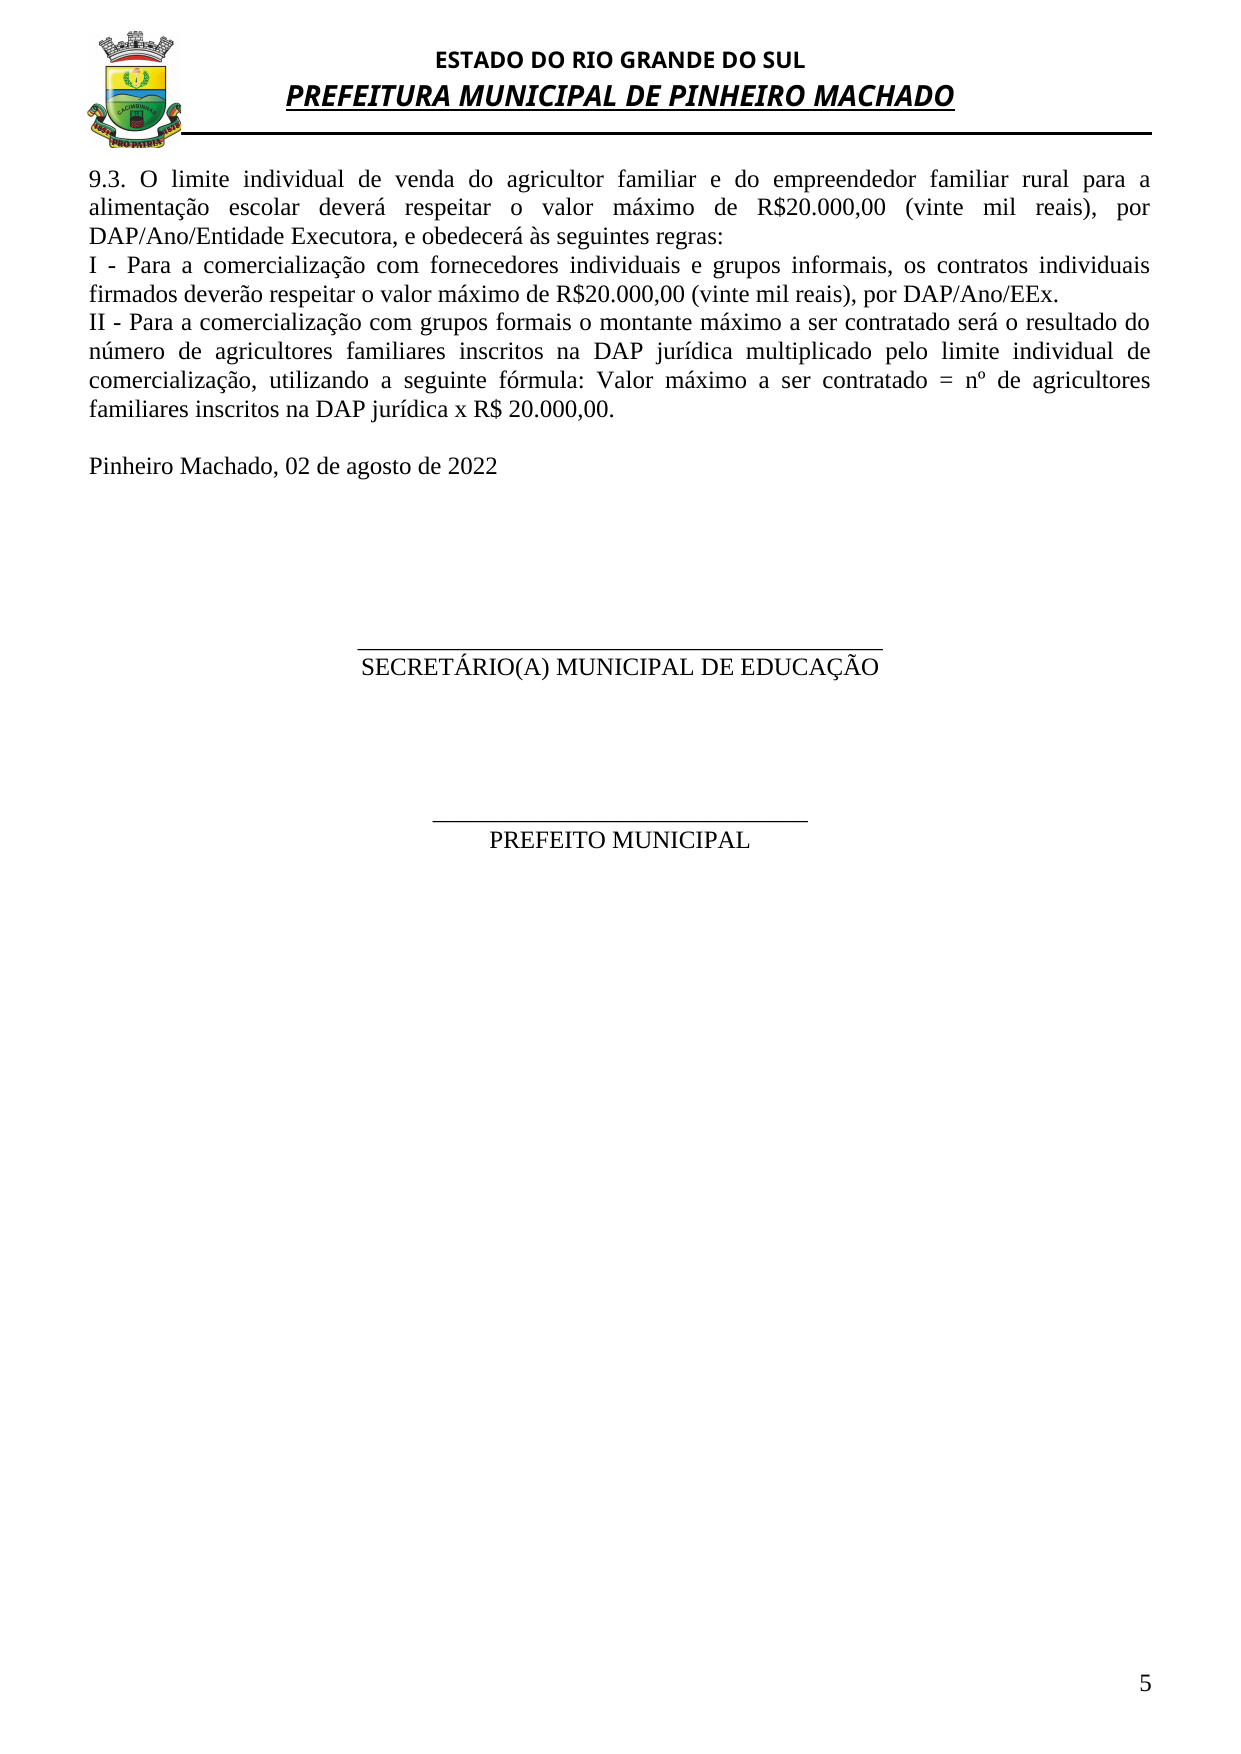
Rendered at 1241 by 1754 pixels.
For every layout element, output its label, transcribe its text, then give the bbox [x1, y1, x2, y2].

text Pinheiro Machado, 02 de agosto de 2022 [89, 451, 1152, 480]
text PREFEITO MUNICIPAL [89, 825, 1152, 854]
text 9.3. O limite individual de venda do agricultor familiar e do empreendedor familiar rural para a alimentação escolar deverá respeitar o valor máximo de R$20.000,00 (vinte mil reais), por DAP/Ano/Entidade Executora, e obedecerá às seguintes regras: [89, 164, 1152, 250]
text SECRETÁRIO(A) MUNICIPAL DE EDUCAÇÃO [89, 652, 1152, 681]
text ______________________________ [89, 796, 1152, 825]
text I - Para a comercialização com fornecedores individuais e grupos informais, os contratos individuais firmados deverão respeitar o valor máximo de R$20.000,00 (vinte mil reais), por DAP/Ano/EEx. [89, 250, 1152, 307]
text __________________________________________ [89, 624, 1152, 652]
picture [87, 31, 182, 148]
text II - Para a comercialização com grupos formais o montante máximo a ser contratado será o resultado do número de agricultores familiares inscritos na DAP jurídica multiplicado pelo limite individual de comercialização, utilizando a seguinte fórmula: Valor máximo a ser contratado = nº de agricultores familiares inscritos na DAP jurídica x R$ 20.000,00. [89, 307, 1152, 422]
